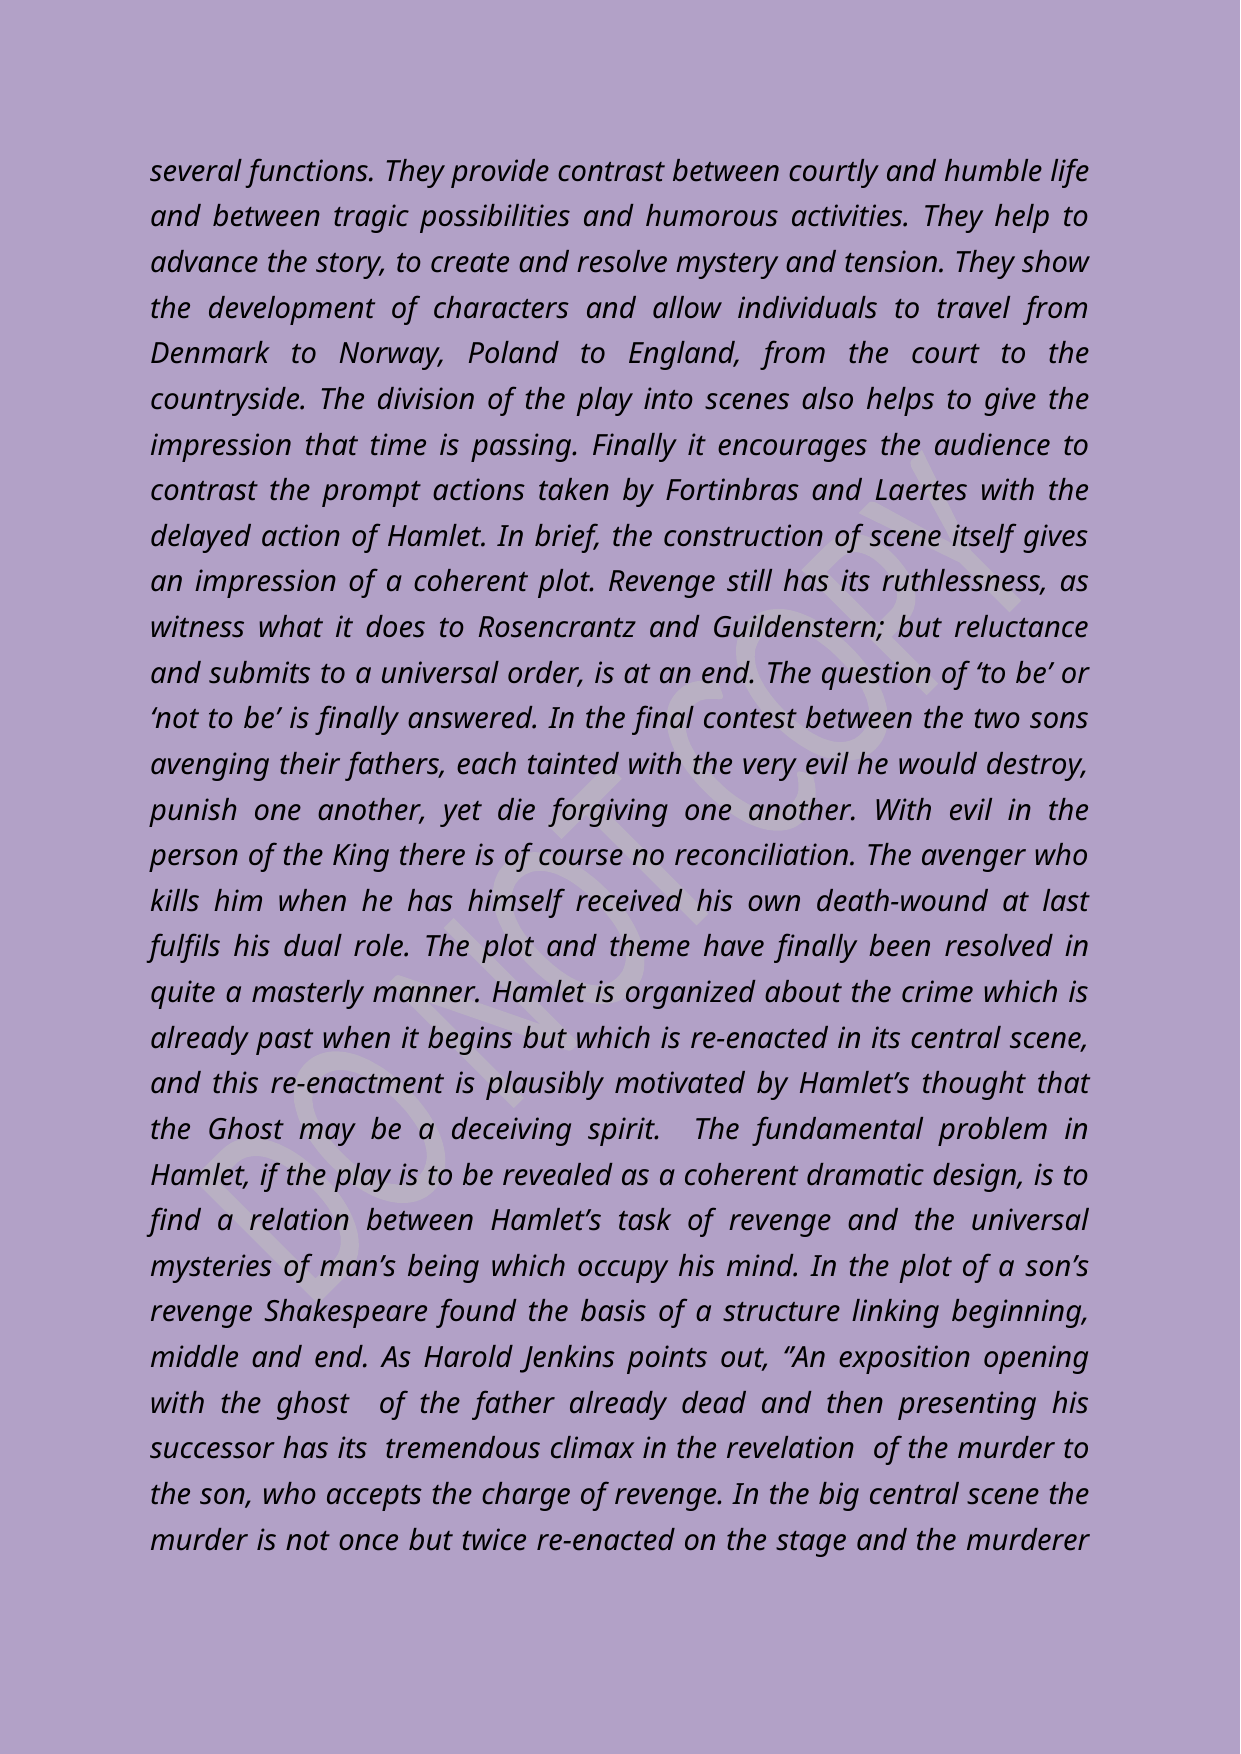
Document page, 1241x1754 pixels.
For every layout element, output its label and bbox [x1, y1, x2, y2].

text [150, 150, 1090, 1558]
